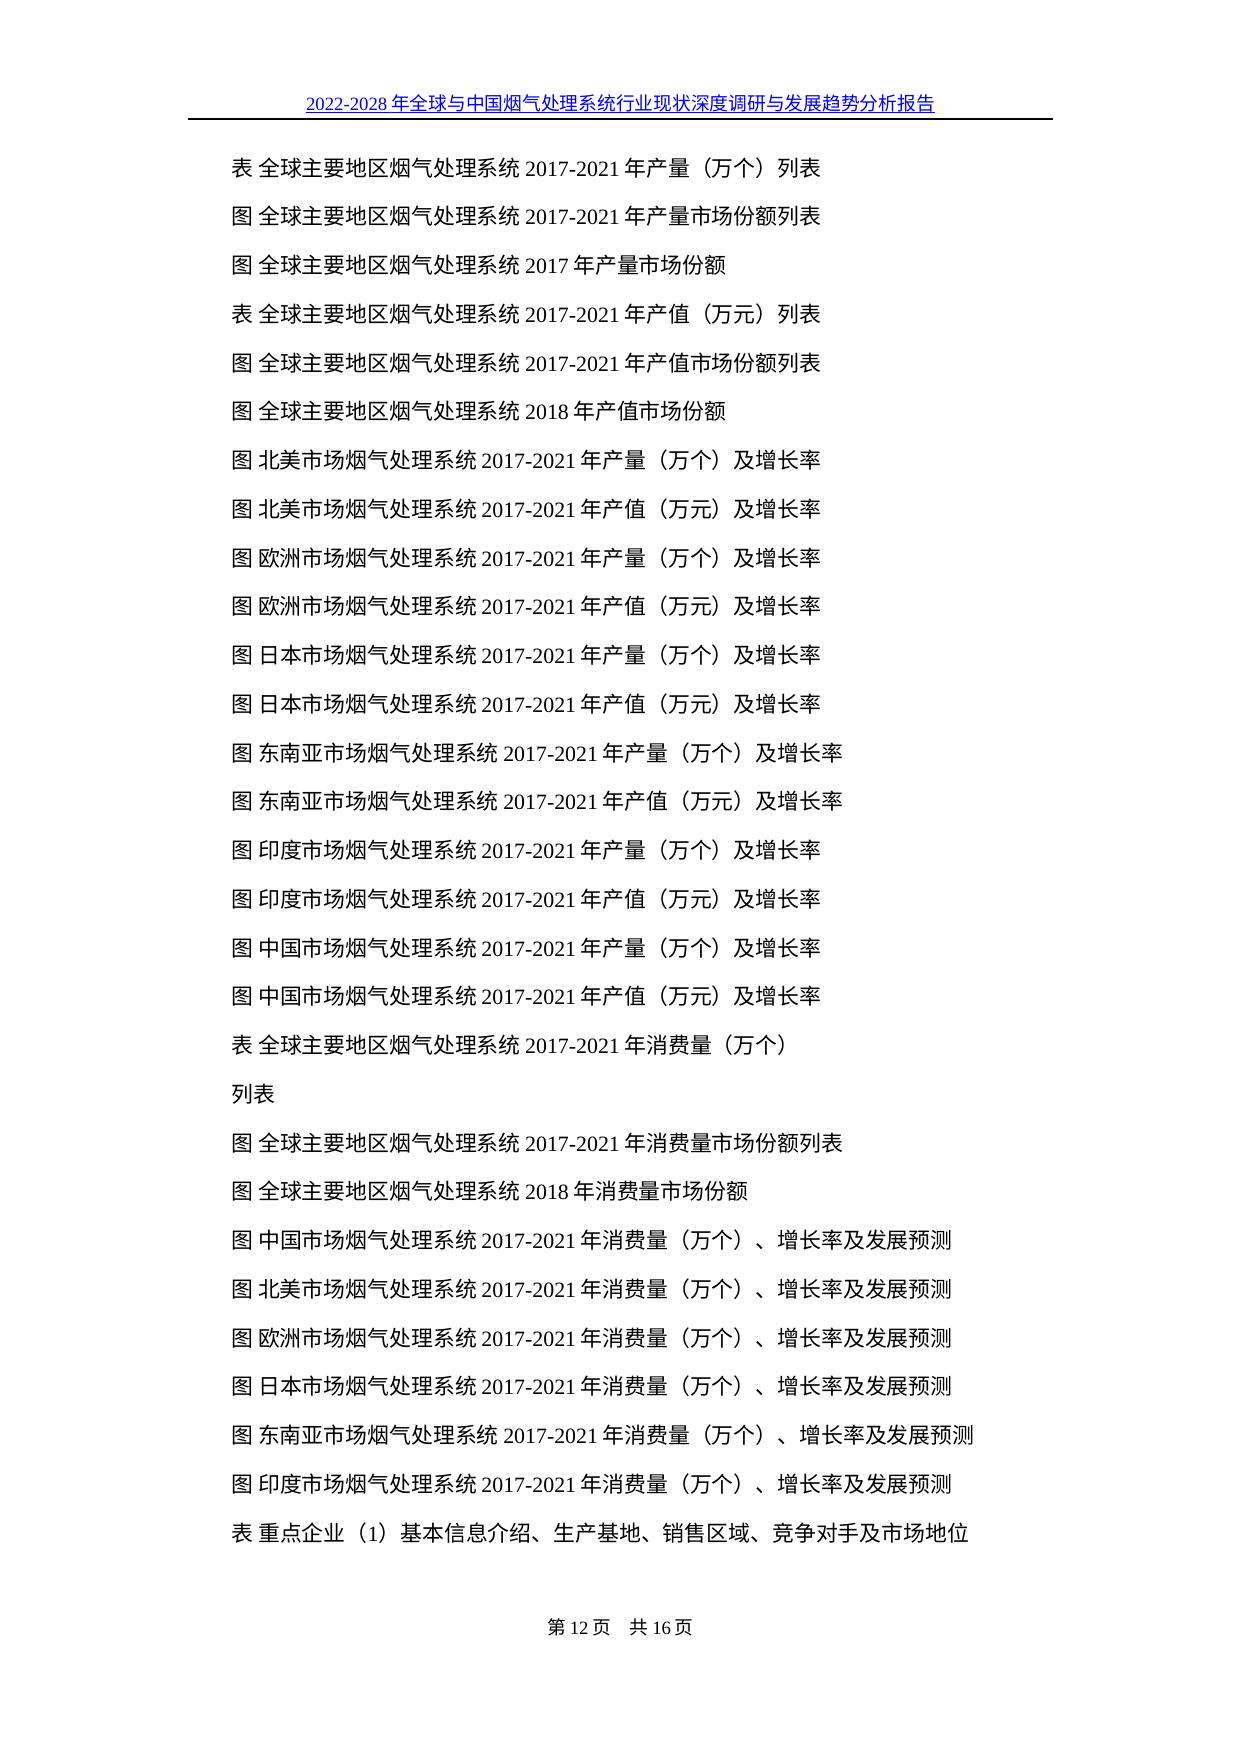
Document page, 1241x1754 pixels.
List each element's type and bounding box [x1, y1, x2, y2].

text [187, 150, 1053, 1548]
